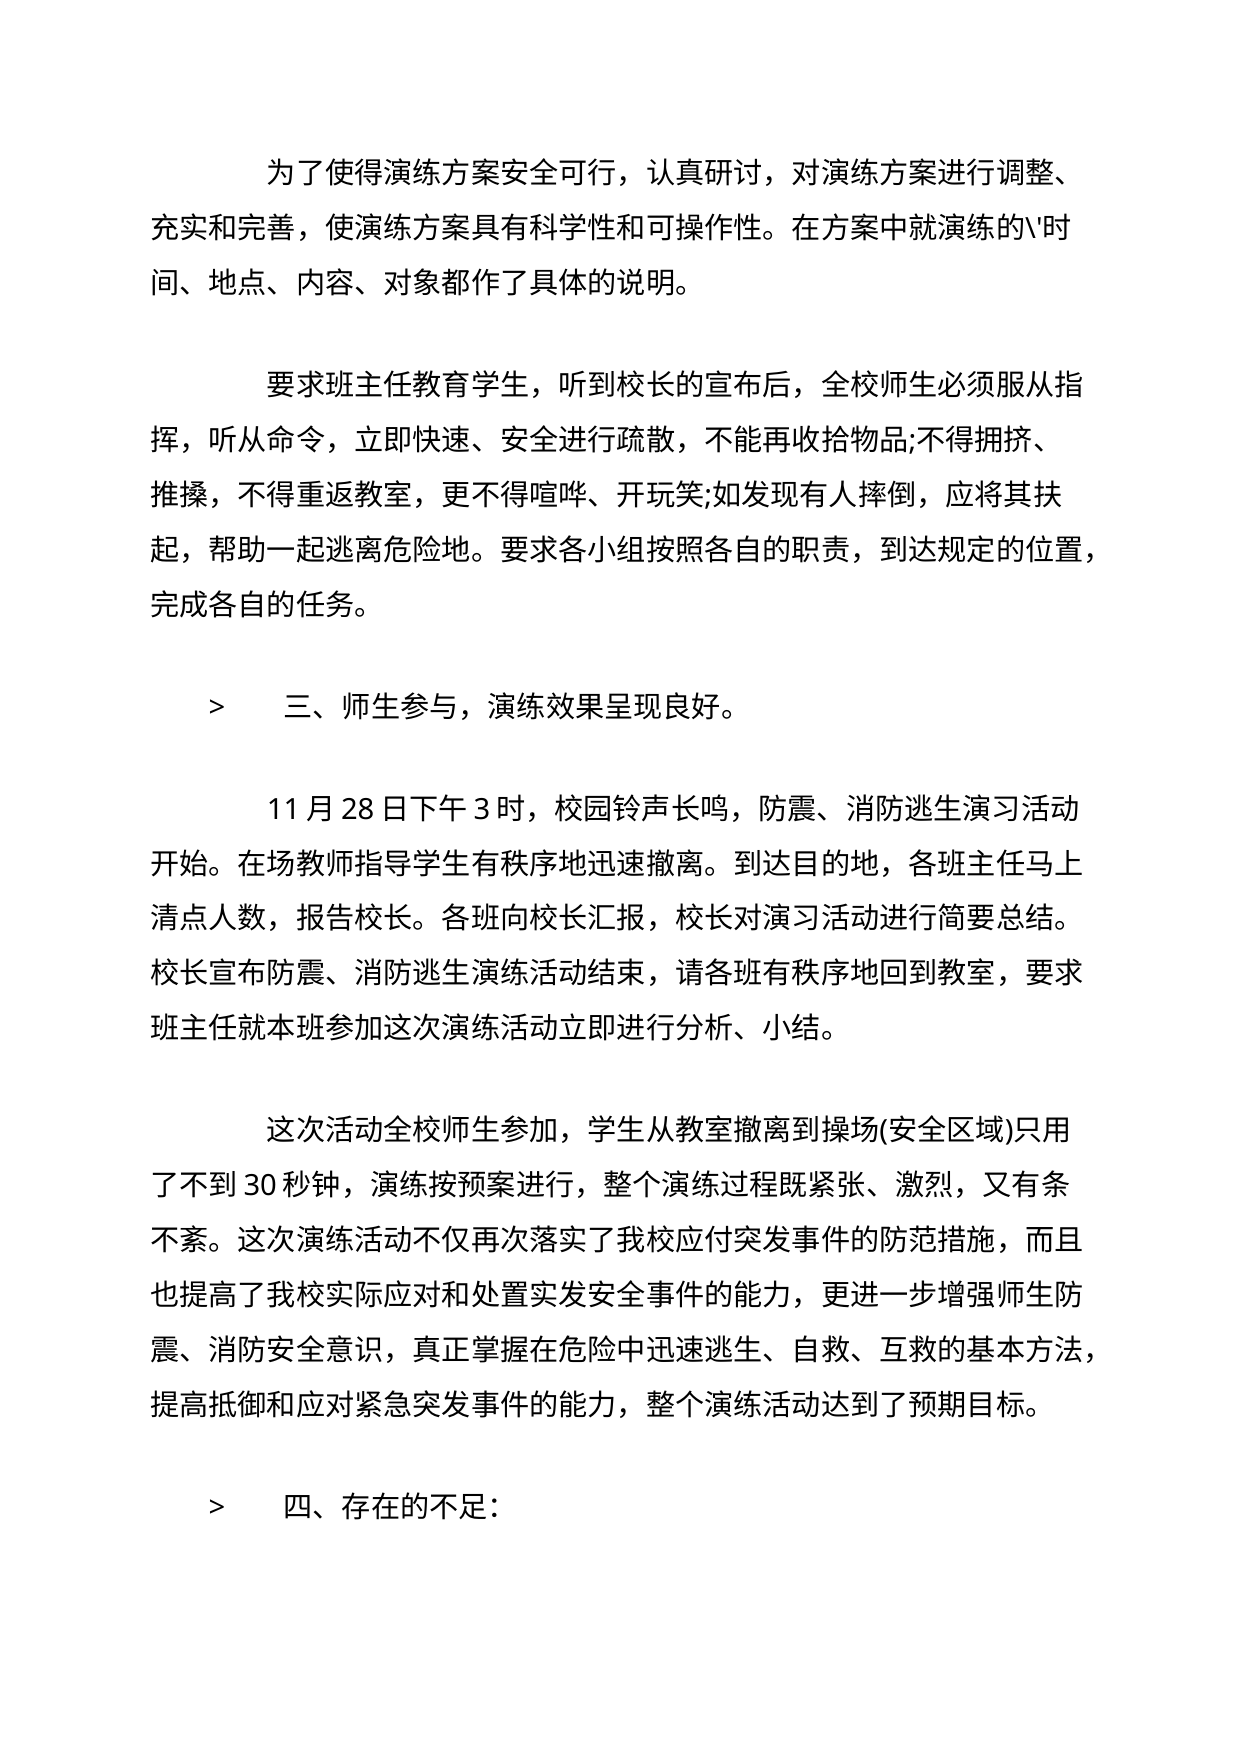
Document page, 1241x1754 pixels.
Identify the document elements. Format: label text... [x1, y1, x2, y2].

text 要求班主任教育学生，听到校长的宣布后，全校师生必须服从指挥，听从命令，立即快速、安全进行疏散，不能再收拾物品;不得拥挤、推搡，不得重返教室，更不得喧哗、开玩笑;如发现有人摔倒，应将其扶起，帮助一起逃离危险地。要求各小组按照各自的职责，到达规定的位置，完成各自的任务。 [150, 362, 1090, 624]
text 11月28日下午3时，校园铃声长鸣，防震、消防逃生演习活动开始。在场教师指导学生有秩序地迅速撤离。到达目的地，各班主任马上清点人数，报告校长。各班向校长汇报，校长对演习活动进行简要总结。校长宣布防震、消防逃生演练活动结束，请各班有秩序地回到教室，要求班主任就本班参加这次演练活动立即进行分析、小结。 [150, 785, 1090, 1047]
text > 四、存在的不足： [150, 1483, 1090, 1526]
text 为了使得演练方案安全可行，认真研讨，对演练方案进行调整、充实和完善，使演练方案具有科学性和可操作性。在方案中就演练的\'时间、地点、内容、对象都作了具体的说明。 [150, 150, 1090, 302]
text > 三、师生参与，演练效果呈现良好。 [150, 683, 1090, 726]
text 这次活动全校师生参加，学生从教室撤离到操场(安全区域)只用了不到30秒钟，演练按预案进行，整个演练过程既紧张、激烈，又有条不紊。这次演练活动不仅再次落实了我校应付突发事件的防范措施，而且也提高了我校实际应对和处置实发安全事件的能力，更进一步增强师生防震、消防安全意识，真正掌握在危险中迅速逃生、自救、互救的基本方法，提高抵御和应对紧急突发事件的能力，整个演练活动达到了预期目标。 [150, 1107, 1090, 1424]
